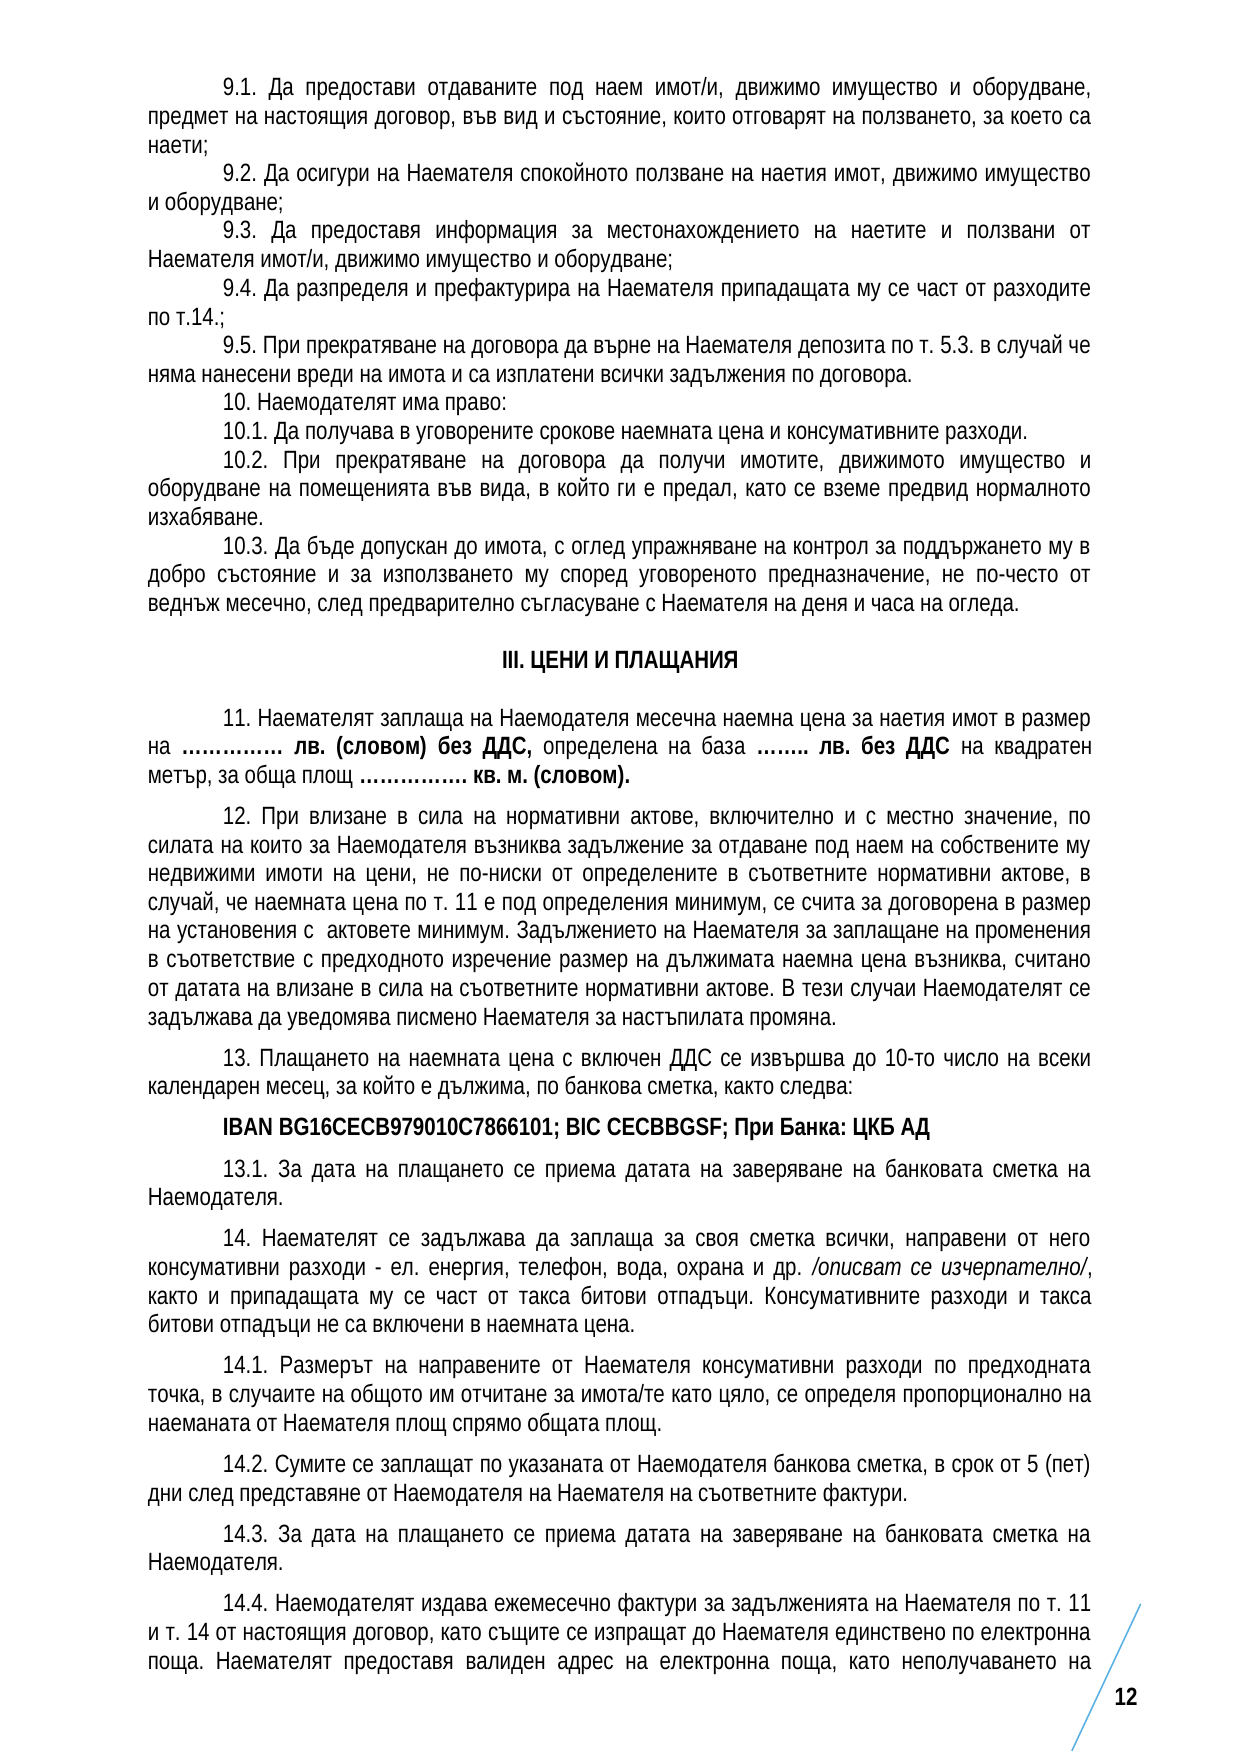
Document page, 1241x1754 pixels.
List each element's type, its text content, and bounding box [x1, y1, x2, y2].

text 10.1. Да получава в уговорените срокове наемната цена и консумативните разходи. [148, 416, 1092, 445]
text 10.3. Да бъде допускан до имота, с оглед упражняване на контрол за поддържането му в добро състояние и за използването му според уговореното предназначение, не по-често от веднъж месечно, след предварително съгласуване с Наемателя на деня и часа на огледа. [148, 531, 1092, 617]
text 13.1. За дата на плащането се приема датата на заверяване на банковата сметка на Наемодателя. [148, 1153, 1092, 1211]
text 14.2. Сумите се заплащат по указаната от Наемодателя банкова сметка, в срок от 5 (пет) дни след представяне от Наемодателя на Наемателя на съответните фактури. [148, 1449, 1092, 1506]
text 9.1. Да предостави отдаваните под наем имот/и, движимо имущество и оборудване, предмет на настоящия договор, във вид и състояние, които отговарят на ползването, за което са наети; [148, 72, 1092, 158]
text 14.3. За дата на плащането се приема датата на заверяване на банковата сметка на Наемодателя. [148, 1519, 1092, 1576]
text 9.4. Да разпределя и префактурира на Наемателя припадащата му се част от разходите по т.14.; [148, 273, 1092, 330]
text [148, 1588, 1092, 1674]
text 13. Плащането на наемната цена с включен ДДС се извършва до 10-то число на всеки календарен месец, за който е дължима, по банкова сметка, както следва: [148, 1043, 1092, 1100]
text 9.3. Да предоставя информация за местонахождението на наетите и ползвани от Наемателя имот/и, движимо имущество и оборудване; [148, 216, 1092, 273]
text 11. Наемателят заплаща на Наемодателя месечна наемна цена за наетия имот в размер на …………… лв. (словом) без ДДС, определена на база …….. лв. без ДДС на квадратен метър, за обща площ ……………. кв. м. (словом). [148, 702, 1092, 788]
text IBAN BG16CECB979010C7866101; BIC CECBBGSF; При Банка: ЦКБ АД [148, 1112, 1092, 1141]
text 14. Наемателят се задължава да заплаща за своя сметка всички, направени от него консумативни разходи - ел. енергия, телефон, вода, охрана и др. /описват се изчерпателно/, както и припадащата му се част от такса битови отпадъци. Консумативните разходи и такса битови отпадъци не са включени в наемната цена. [148, 1223, 1092, 1338]
text 9.2. Да осигури на Наемателя спокойното ползване на наетия имот, движимо имущество и оборудване; [148, 158, 1092, 216]
text 10. Наемодателят има право: [148, 387, 1092, 416]
text III. ЦЕНИ И ПЛАЩАНИЯ [148, 645, 1092, 674]
text 12. При влизане в сила на нормативни актове, включително и с местно значение, по силата на които за Наемодателя възниква задължение за отдаване под наем на собствените му недвижими имоти на цени, не по-ниски от определените в съответните нормативни актове, в случай, че наемната цена по т. 11 е под определения минимум, се счита за договорена в размер на установения с актовете минимум. Задължението на Наемателя за заплащане на променения в съответствие с предходното изречение размер на дължимата наемна цена възниква, считано от датата на влизане в сила на съответните нормативни актове. В тези случаи Наемодателят се задължава да уведомява писмено Наемателя за настъпилата промяна. [148, 801, 1092, 1030]
text 9.5. При прекратяване на договора да върне на Наемателя депозита по т. 5.3. в случай че няма нанесени вреди на имота и са изплатени всички задължения по договора. [148, 330, 1092, 387]
text 14.1. Размерът на направените от Наемателя консумативни разходи по предходната точка, в случаите на общото им отчитане за имота/те като цяло, се определя пропорционално на наеманата от Наемателя площ спрямо общата площ. [148, 1350, 1092, 1436]
text 10.2. При прекратяване на договора да получи имотите, движимото имущество и оборудване на помещенията във вида, в който ги е предал, като се вземе предвид нормалното изхабяване. [148, 445, 1092, 531]
